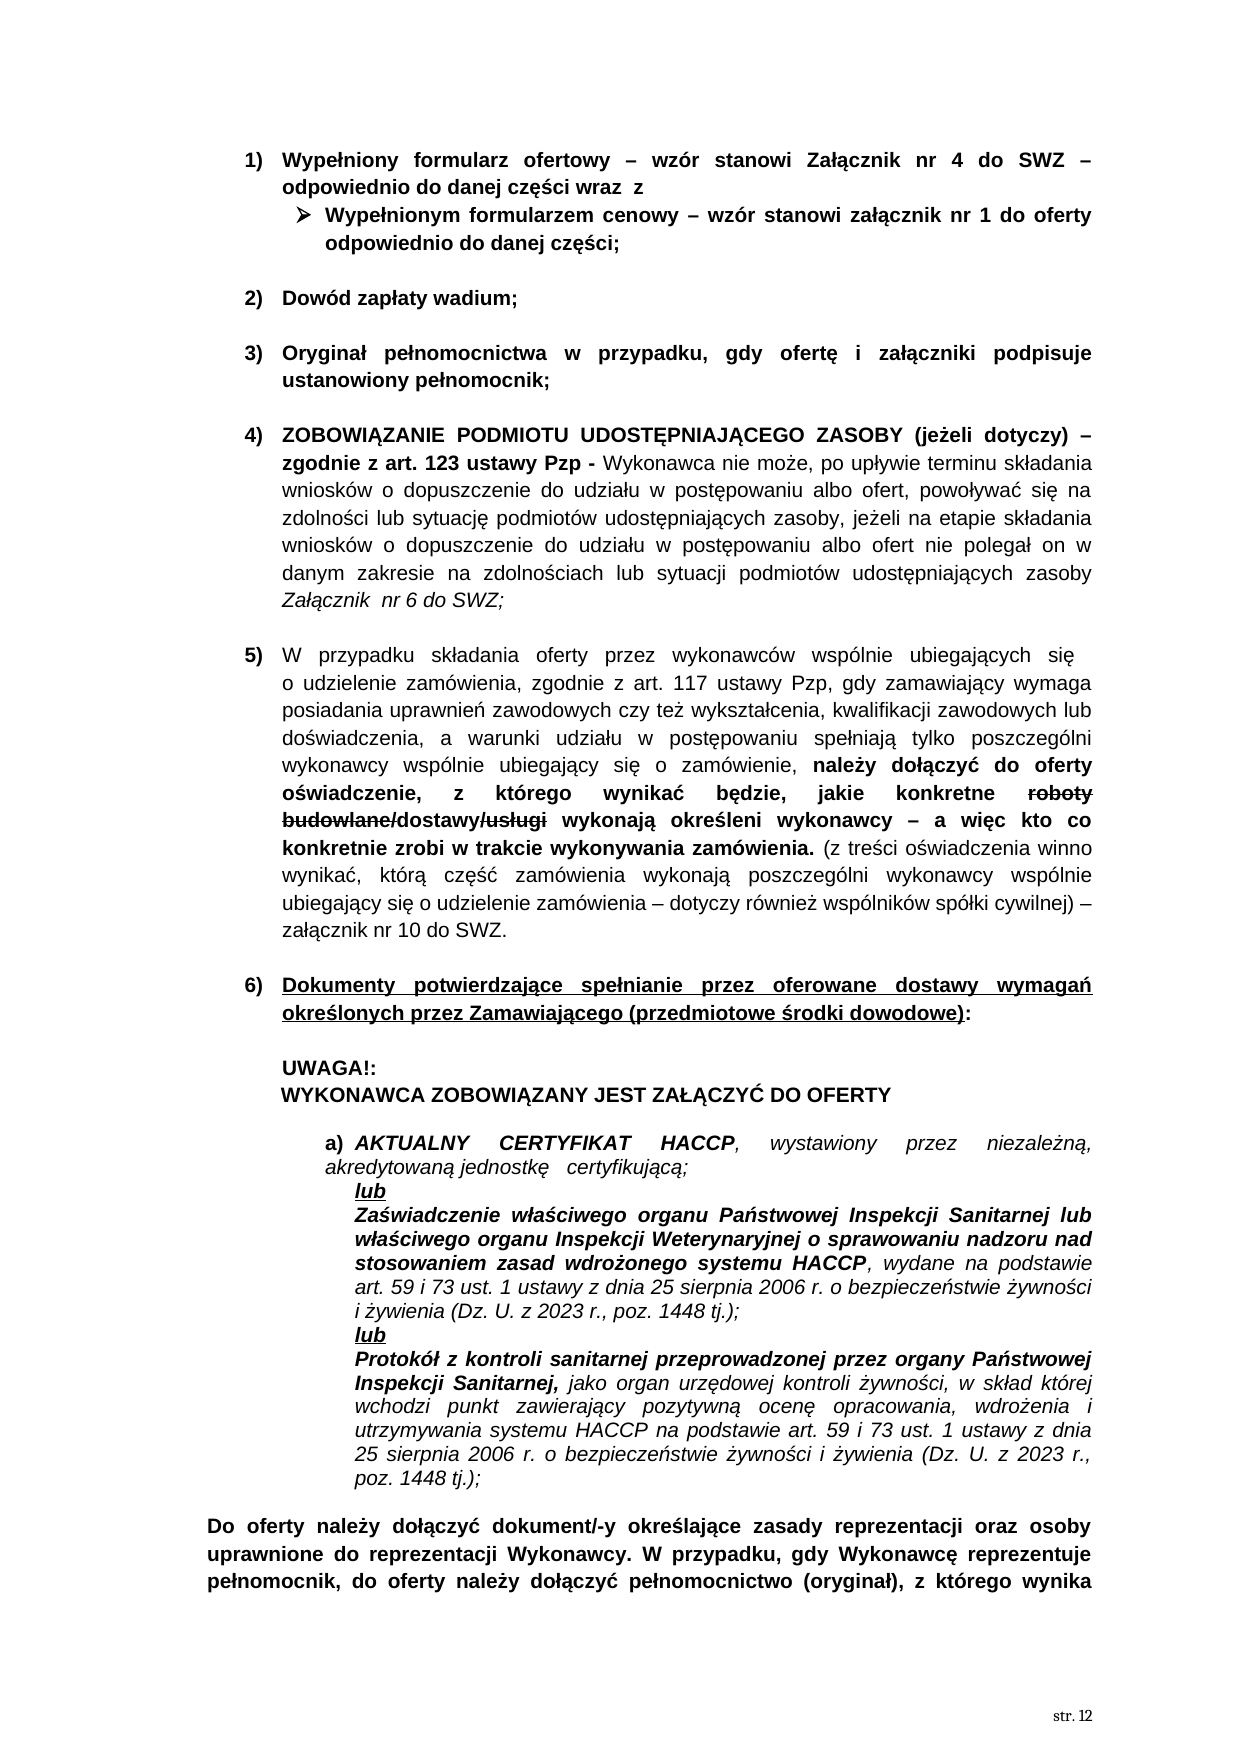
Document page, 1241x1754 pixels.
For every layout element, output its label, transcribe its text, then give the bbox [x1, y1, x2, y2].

list Wypełnionym formularzem cenowy – wzór stanowi załącznik nr 1 do oferty odpowiednio do danej części; [295, 203, 1092, 254]
text WYKONAWCA ZOBOWIĄZANY JEST ZAŁĄCZYĆ DO OFERTY [207, 1083, 1092, 1107]
text lub [282, 1322, 1092, 1346]
text Zaświadczenie właściwego organu Państwowej Inspekcji Sanitarnej lub właściwego organu Inspekcji Weterynaryjnej o sprawowaniu nadzoru nad stosowaniem zasad wdrożonego systemu HACCP, wydane na podstawie art. 59 i 73 ust. 1 ustawy z dnia 25 sierpnia 2006 r. o bezpieczeństwie żywności i żywienia (Dz. U. z 2023 r., poz. 1448 tj.); [354, 1203, 1092, 1322]
list Wypełniony formularz ofertowy – wzór stanowi Załącznik nr 4 do SWZ – odpowiednio do danej części wraz z [244, 148, 1092, 199]
text lub [282, 1179, 1092, 1203]
text Protokół z kontroli sanitarnej przeprowadzonej przez organy Państwowej Inspekcji Sanitarnej, jako organ urzędowej kontroli żywności, w skład której wchodzi punkt zawierający pozytywną ocenę opracowania, wdrożenia i utrzymywania systemu HACCP na podstawie art. 59 i 73 ust. 1 ustawy z dnia 25 sierpnia 2006 r. o bezpieczeństwie żywności i żywienia (Dz. U. z 2023 r., poz. 1448 tj.); [354, 1346, 1092, 1490]
list Dowód zapłaty wadium; [244, 285, 1092, 309]
list ZOBOWIĄZANIE PODMIOTU UDOSTĘPNIAJĄCEGO ZASOBY (jeżeli dotyczy) – zgodnie z art. 123 ustawy Pzp - Wykonawca nie może, po upływie terminu składania wniosków o dopuszczenie do udziału w postępowaniu albo ofert, powoływać się na zdolności lub sytuację podmiotów udostępniających zasoby, jeżeli na etapie składania wniosków o dopuszczenie do udziału w postępowaniu albo ofert nie polegał on w danym zakresie na zdolnościach lub sytuacji podmiotów udostępniających zasoby Załącznik nr 6 do SWZ; [244, 423, 1092, 612]
list AKTUALNY CERTYFIKAT HACCP, wystawiony przez niezależną, akredytowaną jednostkę certyfikującą; [325, 1131, 1092, 1179]
list Oryginał pełnomocnictwa w przypadku, gdy ofertę i załączniki podpisuje ustanowiony pełnomocnik; [244, 340, 1092, 392]
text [207, 1514, 1092, 1593]
list Dokumenty potwierdzające spełnianie przez oferowane dostawy wymagań określonych przez Zamawiającego (przedmiotowe środki dowodowe): [244, 973, 1092, 1024]
list UWAGA!: [282, 1055, 1092, 1079]
list W przypadku składania oferty przez wykonawców wspólnie ubiegających się o udzielenie zamówienia, zgodnie z art. 117 ustawy Pzp, gdy zamawiający wymaga posiadania uprawnień zawodowych czy też wykształcenia, kwalifikacji zawodowych lub doświadczenia, a warunki udziału w postępowaniu spełniają tylko poszczególni wykonawcy wspólnie ubiegający się o zamówienie, należy dołączyć do oferty oświadczenie, z którego wynikać będzie, jakie konkretne roboty budowlane/dostawy/usługi wykonają określeni wykonawcy – a więc kto co konkretnie zrobi w trakcie wykonywania zamówienia. (z treści oświadczenia winno wynikać, którą część zamówienia wykonają poszczególni wykonawcy wspólnie ubiegający się o udzielenie zamówienia – dotyczy również wspólników spółki cywilnej) – załącznik nr 10 do SWZ. [244, 643, 1092, 942]
